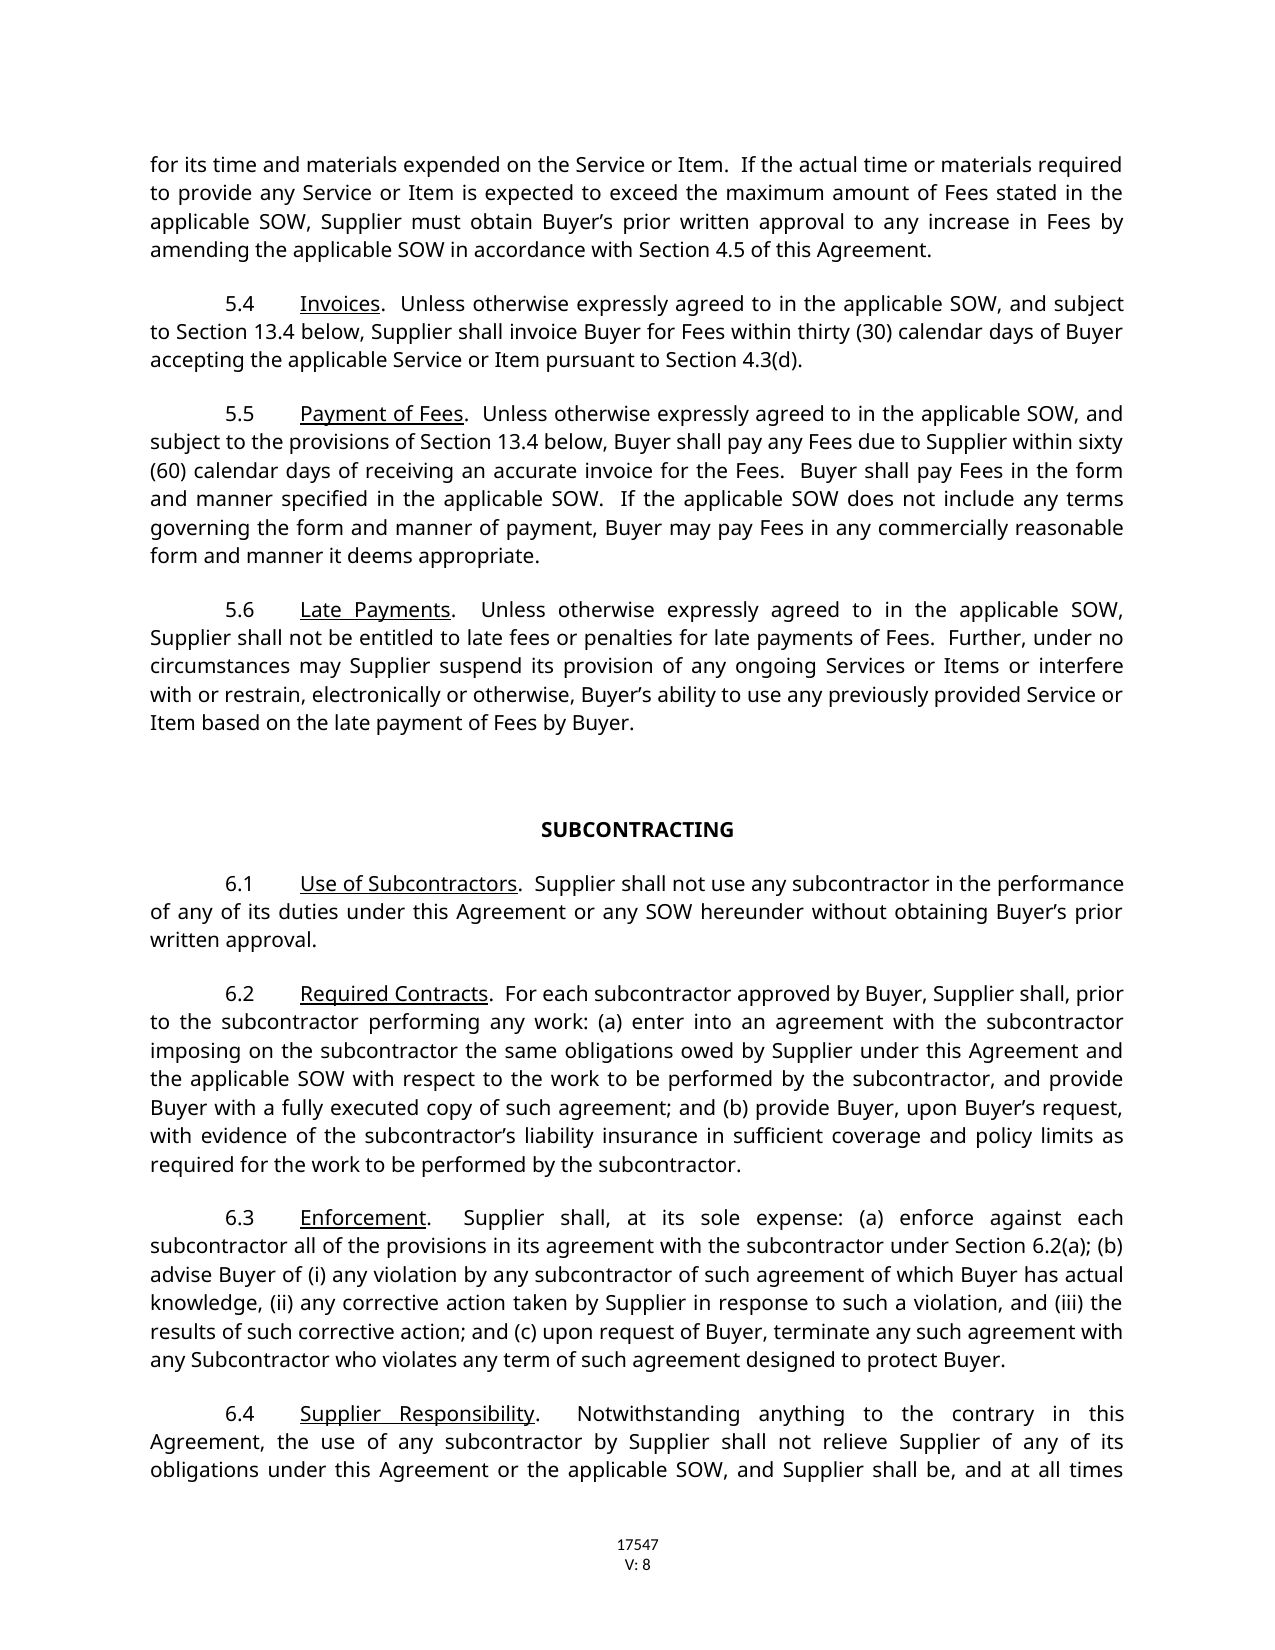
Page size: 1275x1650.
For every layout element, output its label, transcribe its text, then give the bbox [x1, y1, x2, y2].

list Required Contracts. For each subcontractor approved by Buyer, Supplier shall, prior to the subcontractor performing any work: (a) enter into an agreement with the subcontractor imposing on the subcontractor the same obligations owed by Supplier under this Agreement and the applicable SOW with respect to the work to be performed by the subcontractor, and provide Buyer with a fully executed copy of such agreement; and (b) provide Buyer, upon Buyer’s request, with evidence of the subcontractor’s liability insurance in sufficient coverage and policy limits as required for the work to be performed by the subcontractor. [150, 979, 1125, 1178]
list Use of Subcontractors. Supplier shall not use any subcontractor in the performance of any of its duties under this Agreement or any SOW hereunder without obtaining Buyer’s prior written approval. [150, 869, 1125, 954]
list Enforcement. Supplier shall, at its sole expense: (a) enforce against each subcontractor all of the provisions in its agreement with the subcontractor under Section 6.2(a); (b) advise Buyer of (i) any violation by any subcontractor of such agreement of which Buyer has actual knowledge, (ii) any corrective action taken by Supplier in response to such a violation, and (iii) the results of such corrective action; and (c) upon request of Buyer, terminate any such agreement with any Subcontractor who violates any term of such agreement designed to protect Buyer. [150, 1203, 1125, 1374]
text SUBCONTRACTING [150, 815, 1125, 844]
list Late Payments. Unless otherwise expressly agreed to in the applicable SOW, Supplier shall not be entitled to late fees or penalties for late payments of Fees. Further, under no circumstances may Supplier suspend its provision of any ongoing Services or Items or interfere with or restrain, electronically or otherwise, Buyer’s ability to use any previously provided Service or Item based on the late payment of Fees by Buyer. [150, 595, 1125, 737]
list Payment of Fees. Unless otherwise expressly agreed to in the applicable SOW, and subject to the provisions of Section 13.4 below, Buyer shall pay any Fees due to Supplier within sixty (60) calendar days of receiving an accurate invoice for the Fees. Buyer shall pay Fees in the form and manner specified in the applicable SOW. If the applicable SOW does not include any terms governing the form and manner of payment, Buyer may pay Fees in any commercially reasonable form and manner it deems appropriate. [150, 399, 1125, 570]
list Invoices. Unless otherwise expressly agreed to in the applicable SOW, and subject to Section 13.4 below, Supplier shall invoice Buyer for Fees within thirty (30) calendar days of Buyer accepting the applicable Service or Item pursuant to Section 4.3(d). [150, 289, 1125, 374]
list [150, 1399, 1125, 1484]
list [150, 150, 1125, 264]
